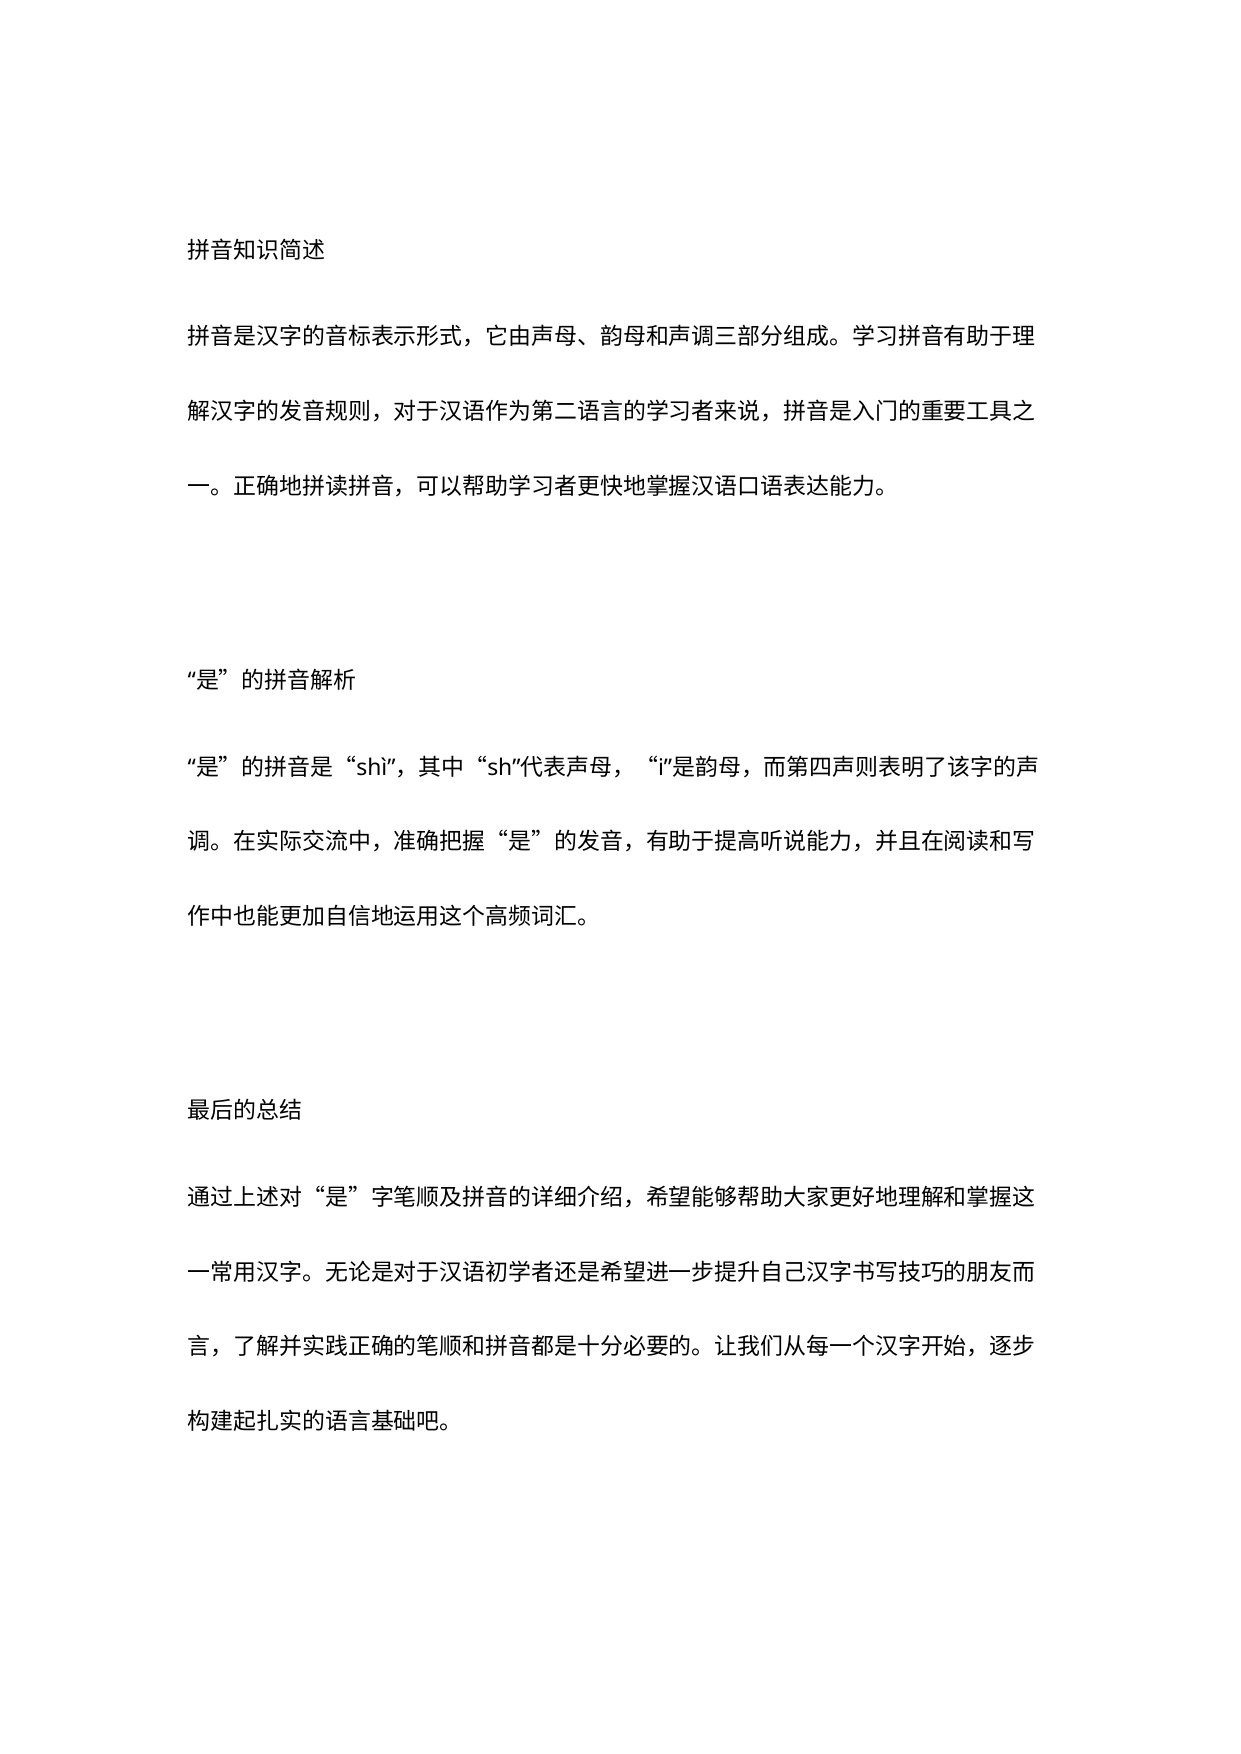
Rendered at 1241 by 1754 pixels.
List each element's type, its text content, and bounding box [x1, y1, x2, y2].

text 拼音是汉字的音标表示形式，它由声母、韵母和声调三部分组成。学习拼音有助于理解汉字的发音规则，对于汉语作为第二语言的学习者来说，拼音是入门的重要工具之一。正确地拼读拼音，可以帮助学习者更快地掌握汉语口语表达能力。 [187, 302, 1053, 517]
text 最后的总结 [187, 1076, 1053, 1141]
text 通过上述对“是”字笔顺及拼音的详细介绍，希望能够帮助大家更好地理解和掌握这一常用汉字。无论是对于汉语初学者还是希望进一步提升自己汉字书写技巧的朋友而言，了解并实践正确的笔顺和拼音都是十分必要的。让我们从每一个汉字开始，逐步构建起扎实的语言基础吧。 [187, 1163, 1053, 1452]
text “是”的拼音是“shì”，其中“sh”代表声母，“i”是韵母，而第四声则表明了该字的声调。在实际交流中，准确把握“是”的发音，有助于提高听说能力，并且在阅读和写作中也能更加自信地运用这个高频词汇。 [187, 733, 1053, 947]
text “是”的拼音解析 [187, 646, 1053, 711]
text 拼音知识简述 [187, 216, 1053, 281]
